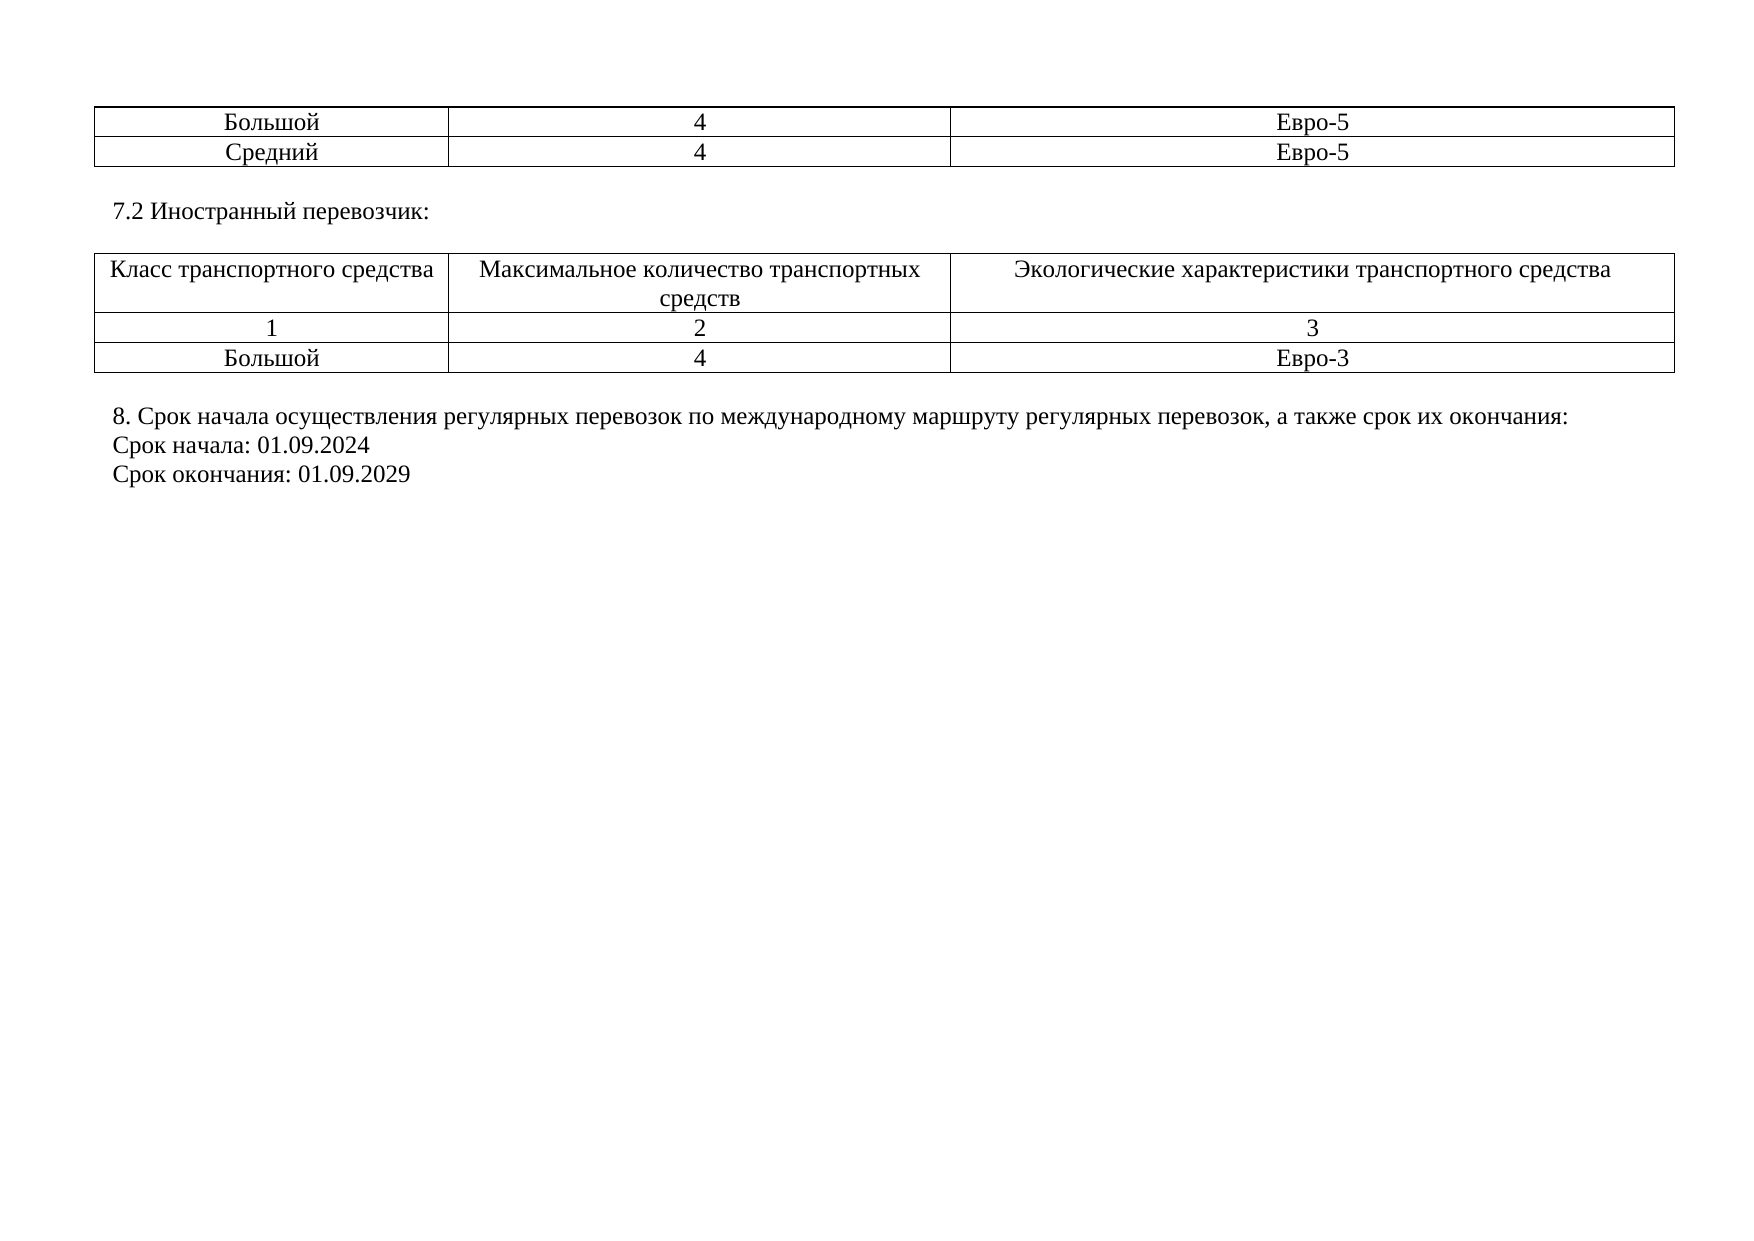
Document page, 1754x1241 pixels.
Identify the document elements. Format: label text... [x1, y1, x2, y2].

text 7.2 Иностранный перевозчик: [112, 196, 1695, 224]
table_cell Большой [95, 343, 448, 372]
text Срок начала: 01.09.2024 [112, 430, 1695, 459]
text 8. Срок начала осуществления регулярных перевозок по международному маршруту регулярных перевозок, а также срок их окончания: [112, 401, 1695, 430]
table_cell 4 [449, 343, 950, 372]
table_cell 3 [951, 313, 1674, 342]
table_cell Средний [95, 137, 448, 166]
table_cell 2 [449, 313, 950, 342]
table_cell Евро-5 [951, 108, 1674, 136]
table_cell Большой [95, 108, 448, 136]
table_cell Евро-3 [951, 343, 1674, 372]
table_cell 1 [95, 313, 448, 342]
table_header Класс транспортного средства [95, 254, 448, 312]
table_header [951, 254, 1674, 312]
table_cell 4 [449, 137, 950, 166]
text Срок окончания: 01.09.2029 [112, 459, 1695, 488]
table_cell Евро-5 [951, 137, 1674, 166]
table_cell 4 [449, 108, 950, 136]
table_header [449, 254, 950, 312]
